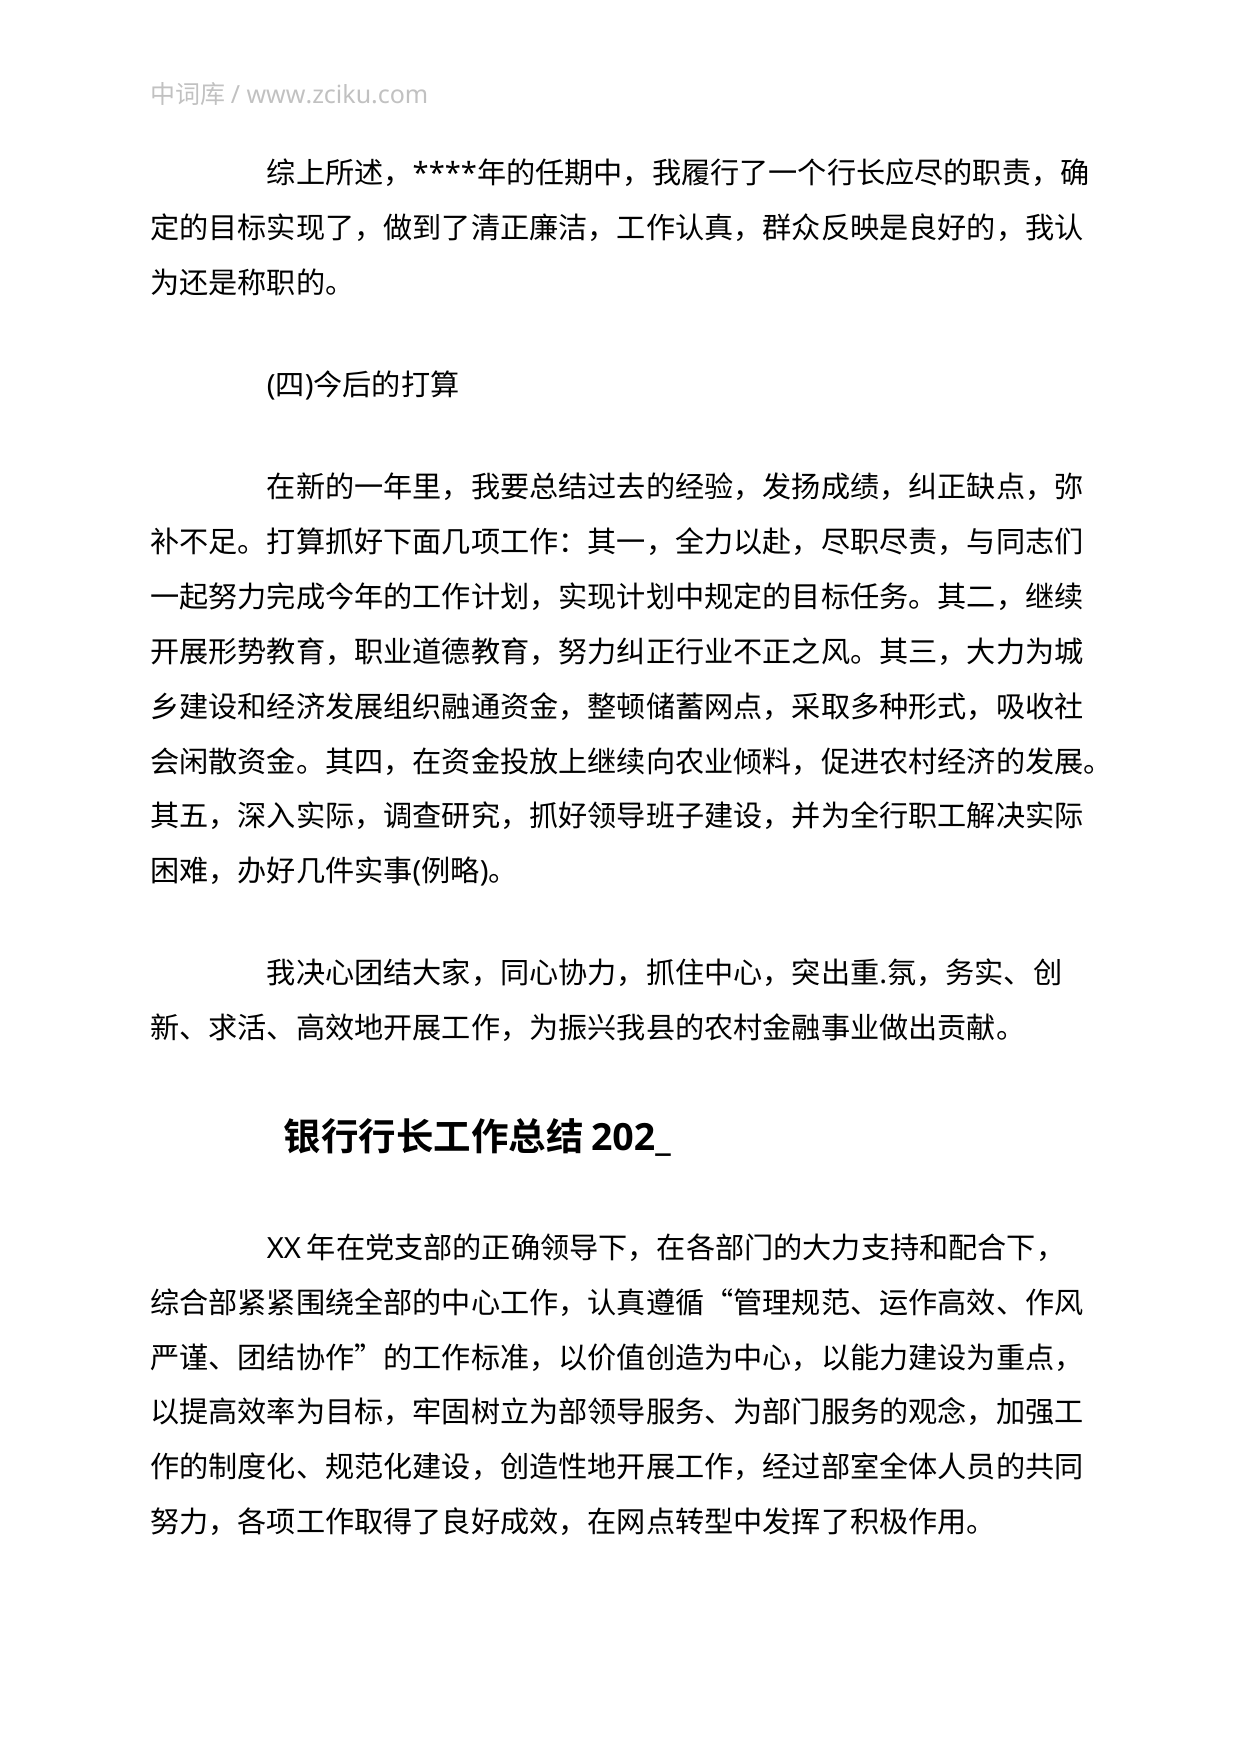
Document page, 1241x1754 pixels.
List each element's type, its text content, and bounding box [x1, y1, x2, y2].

text XX年在党支部的正确领导下，在各部门的大力支持和配合下，综合部紧紧围绕全部的中心工作，认真遵循“管理规范、运作高效、作风严谨、团结协作”的工作标准，以价值创造为中心，以能力建设为重点，以提高效率为目标，牢固树立为部领导服务、为部门服务的观念，加强工作的制度化、规范化建设，创造性地开展工作，经过部室全体人员的共同努力，各项工作取得了良好成效，在网点转型中发挥了积极作用。 [150, 1224, 1090, 1541]
text (四)今后的打算 [150, 362, 1090, 404]
text 我决心团结大家，同心协力，抓住中心，突出重.氛，务实、创新、求活、高效地开展工作，为振兴我县的农村金融事业做出贡献。 [150, 950, 1090, 1047]
text 银行行长工作总结202_ [150, 1107, 1090, 1161]
text 在新的一年里，我要总结过去的经验，发扬成绩，纠正缺点，弥补不足。打算抓好下面几项工作：其一，全力以赴，尽职尽责，与同志们一起努力完成今年的工作计划，实现计划中规定的目标任务。其二，继续开展形势教育，职业道德教育，努力纠正行业不正之风。其三，大力为城乡建设和经济发展组织融通资金，整顿储蓄网点，采取多种形式，吸收社会闲散资金。其四，在资金投放上继续向农业倾料，促进农村经济的发展。其五，深入实际，调查研究，抓好领导班子建设，并为全行职工解决实际困难，办好几件实事(例略)。 [150, 464, 1090, 890]
text 综上所述，****年的任期中，我履行了一个行长应尽的职责，确定的目标实现了，做到了清正廉洁，工作认真，群众反映是良好的，我认为还是称职的。 [150, 150, 1090, 302]
